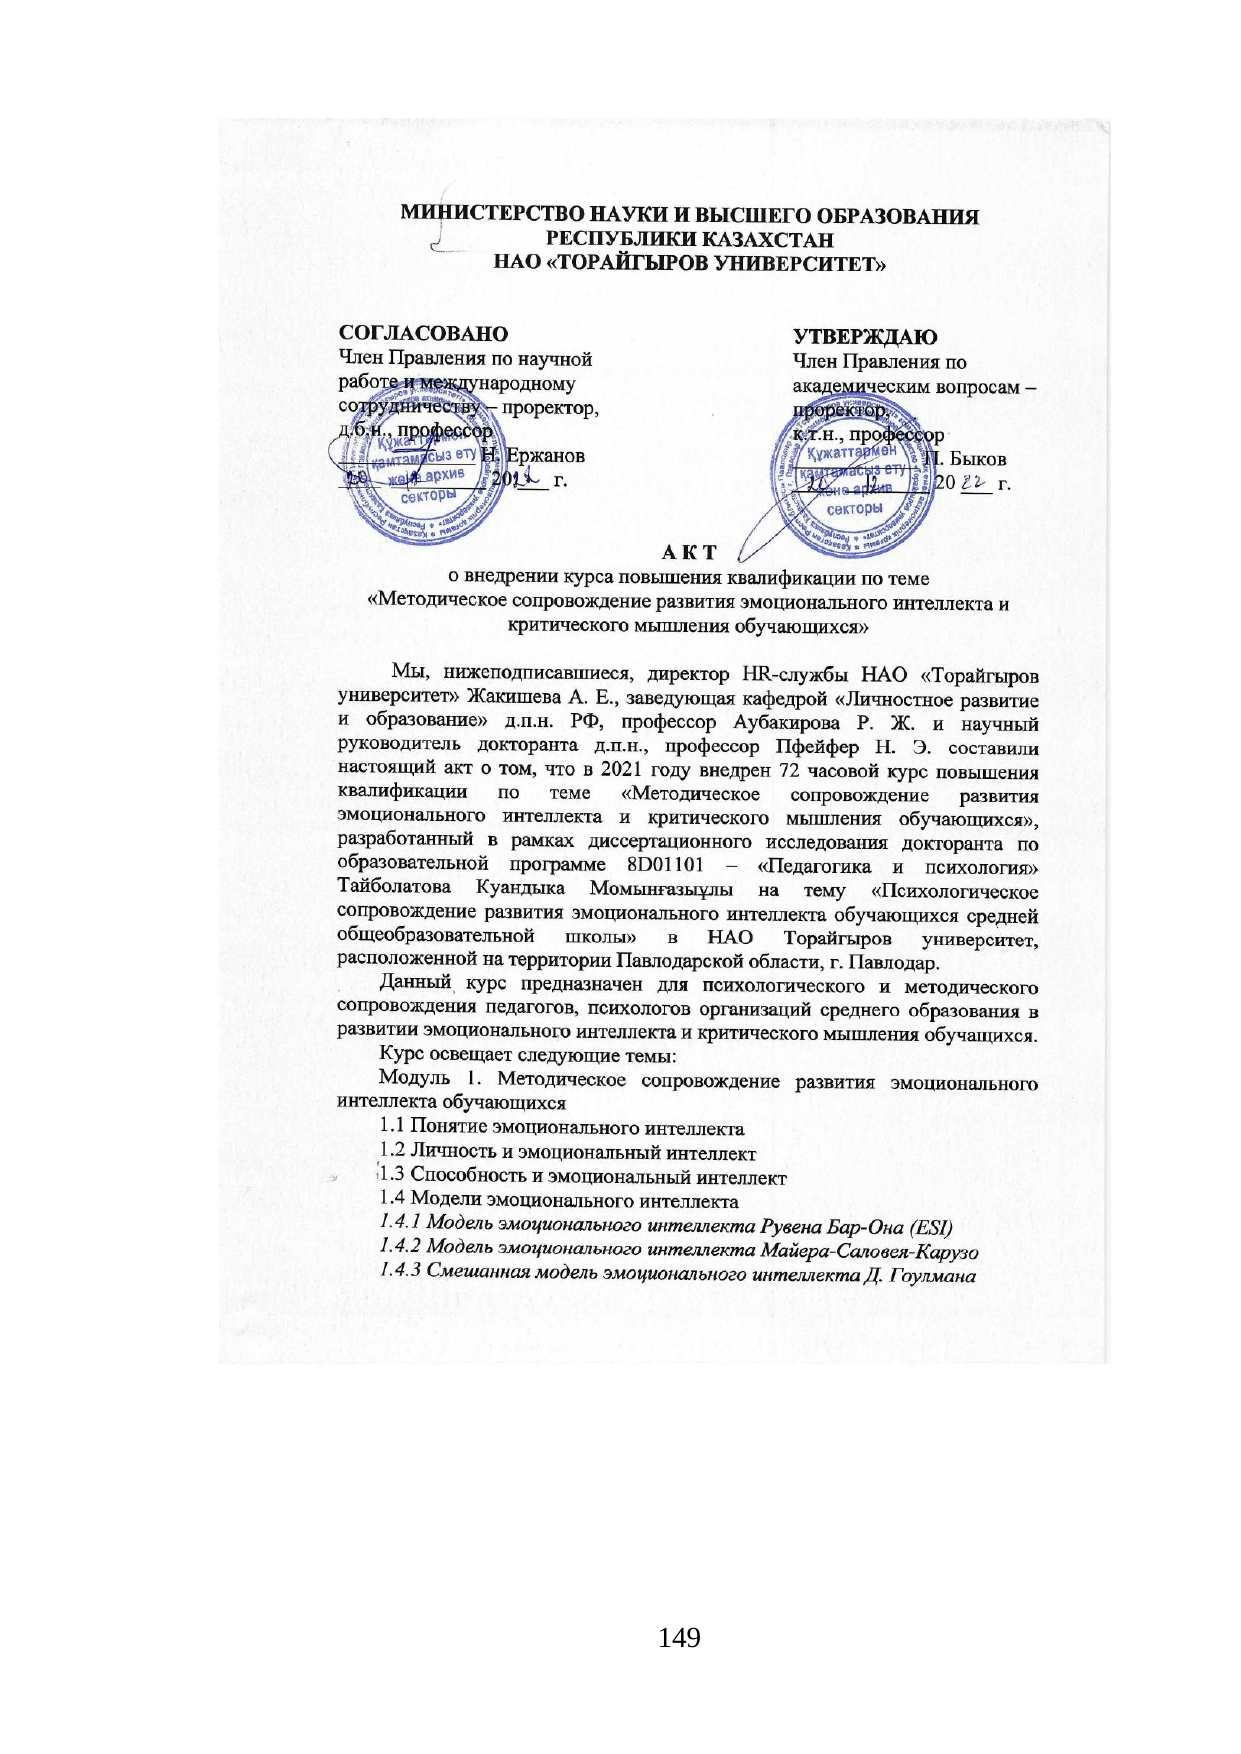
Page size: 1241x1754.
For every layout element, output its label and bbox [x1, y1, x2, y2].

picture [177, 118, 1152, 1379]
